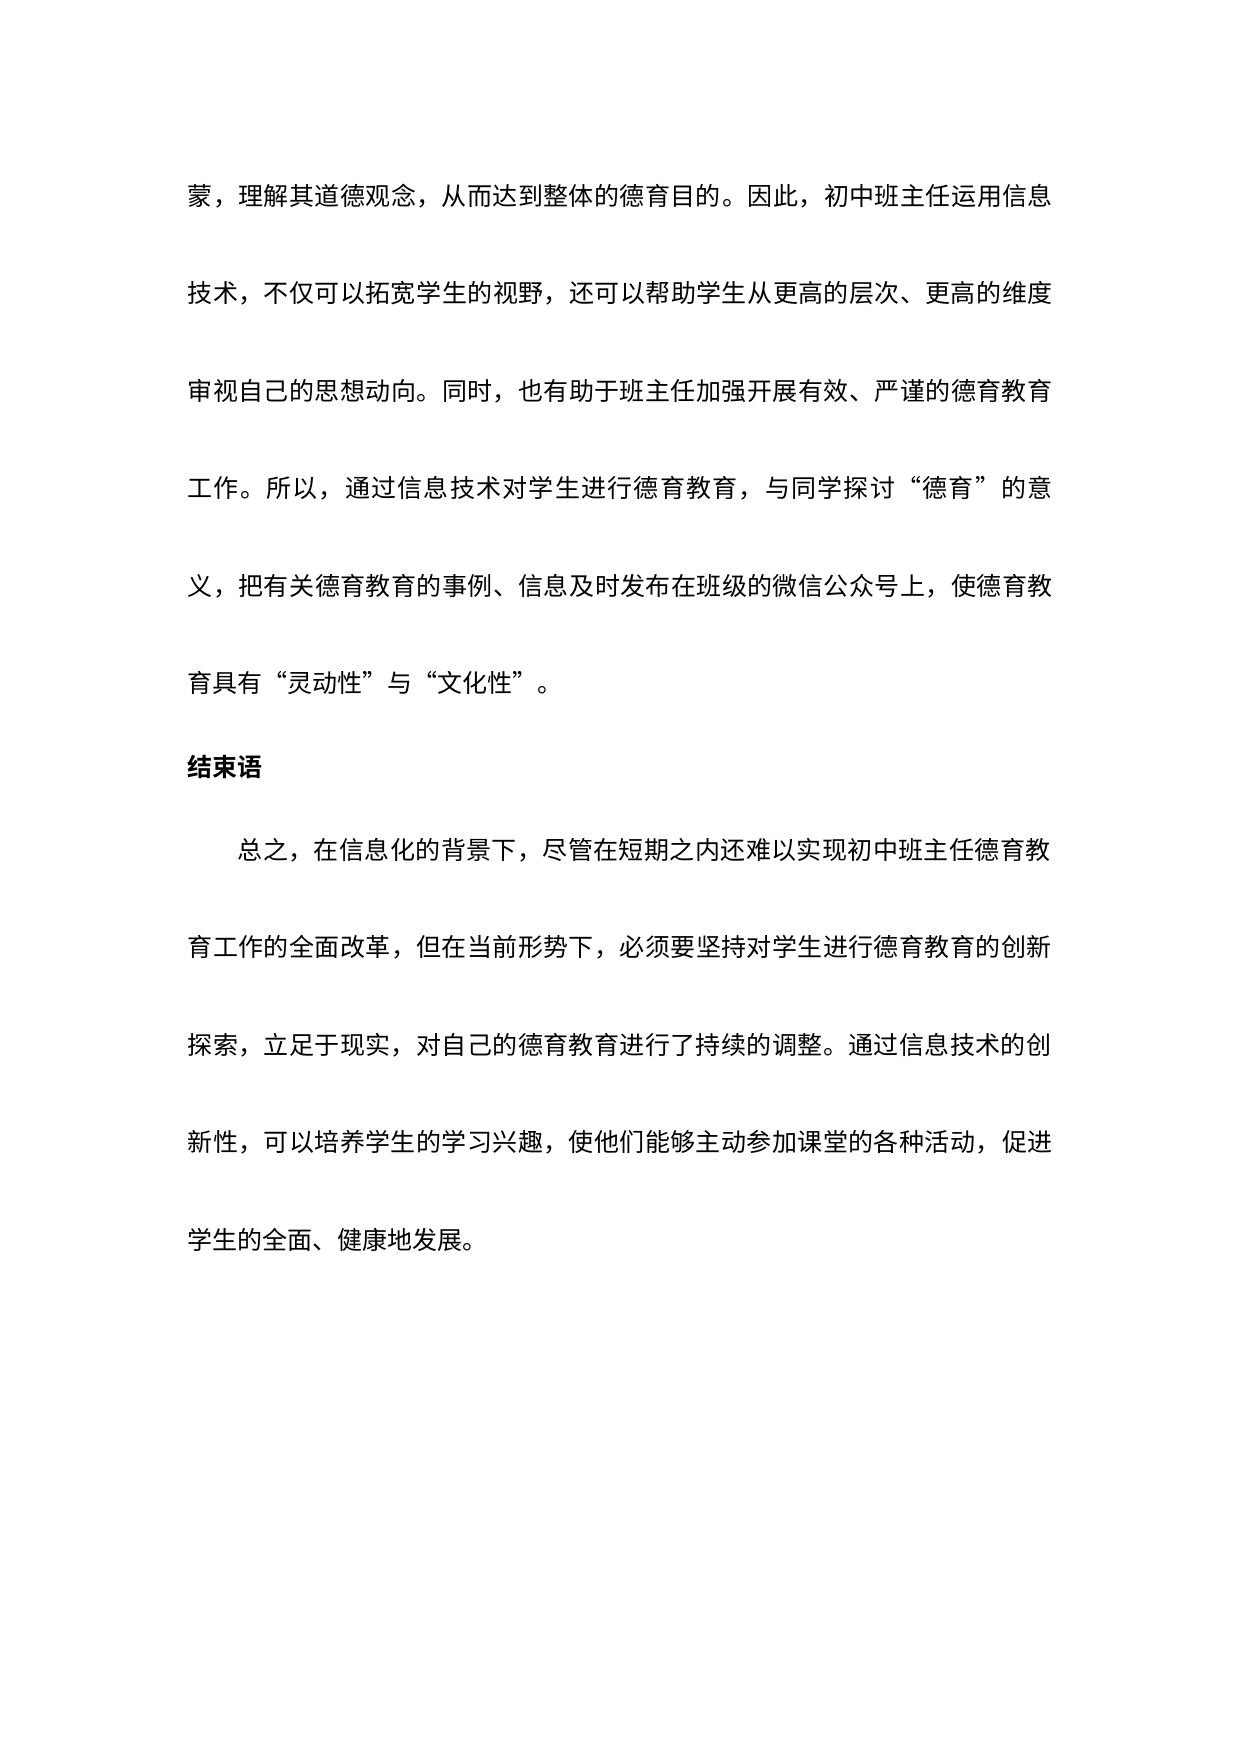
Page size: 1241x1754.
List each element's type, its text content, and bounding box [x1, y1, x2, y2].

text 总之，在信息化的背景下，尽管在短期之内还难以实现初中班主任德育教育工作的全面改革，但在当前形势下，必须要坚持对学生进行德育教育的创新探索，立足于现实，对自己的德育教育进行了持续的调整。通过信息技术的创新性，可以培养学生的学习兴趣，使他们能够主动参加课堂的各种活动，促进学生的全面、健康地发展。 [187, 816, 1053, 1271]
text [187, 162, 1053, 714]
text 结束语 [187, 733, 1053, 798]
